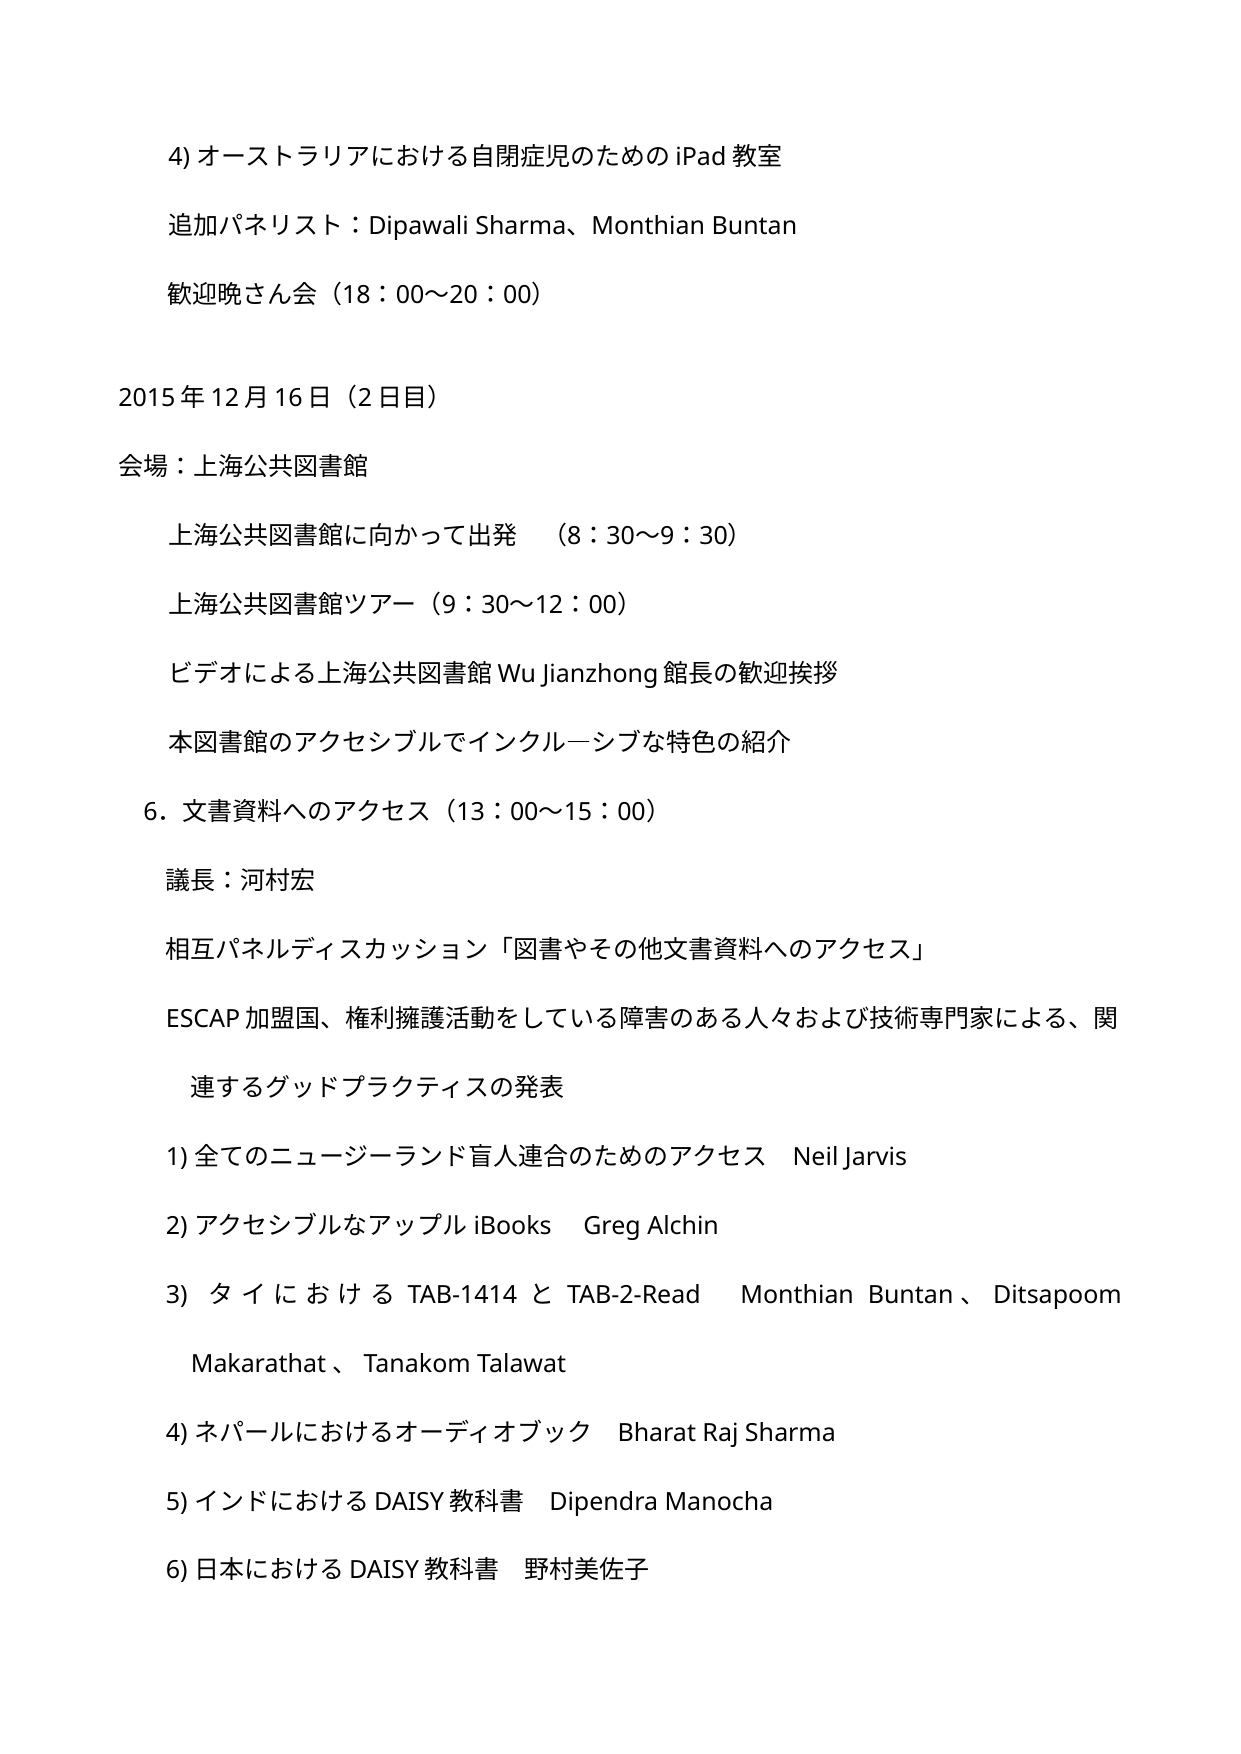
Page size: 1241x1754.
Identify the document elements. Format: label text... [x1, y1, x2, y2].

text 3) タイにおけるTAB-1414とTAB-2-Read Monthian Buntan、Ditsapoom Makarathat 、 Tanakom Talawat [166, 1258, 1122, 1396]
text 上海公共図書館ツアー（9：30～12：00） [168, 568, 1122, 637]
text 本図書館のアクセシブルでインクル―シブな特色の紹介 [168, 706, 1122, 775]
text 歓迎晩さん会（18：00～20：00） [167, 258, 1122, 327]
text 4) オーストラリアにおける自閉症児のためのiPad 教室 [168, 120, 1122, 189]
text 2) アクセシブルなアップル iBooks Greg Alchin [166, 1189, 1122, 1258]
text 上海公共図書館に向かって出発 （8：30～9：30） [168, 499, 1122, 568]
text 6．文書資料へのアクセス（13：00～15：00） [143, 775, 1122, 844]
text 相互パネルディスカッション「図書やその他文書資料へのアクセス」 [166, 913, 1122, 982]
text ビデオによる上海公共図書館Wu Jianzhong館長の歓迎挨拶 [168, 637, 1122, 706]
text 1) 全てのニュージーランド盲人連合のためのアクセス Neil Jarvis [166, 1120, 1122, 1189]
text ESCAP加盟国、権利擁護活動をしている障害のある人々および技術専門家による、関連するグッドプラクティスの発表 [166, 982, 1122, 1120]
text 2015年12月16日（2日目） [118, 361, 1122, 430]
text 6) 日本におけるDAISY教科書 野村美佐子 [166, 1533, 1122, 1602]
text 4) ネパールにおけるオーディオブック Bharat Raj Sharma [166, 1396, 1122, 1464]
text 5) インドにおけるDAISY教科書 Dipendra Manocha [166, 1464, 1122, 1533]
text 会場：上海公共図書館 [118, 430, 1122, 499]
text 追加パネリスト：Dipawali Sharma、Monthian Buntan [168, 189, 1122, 258]
text 議長：河村宏 [166, 844, 1122, 913]
